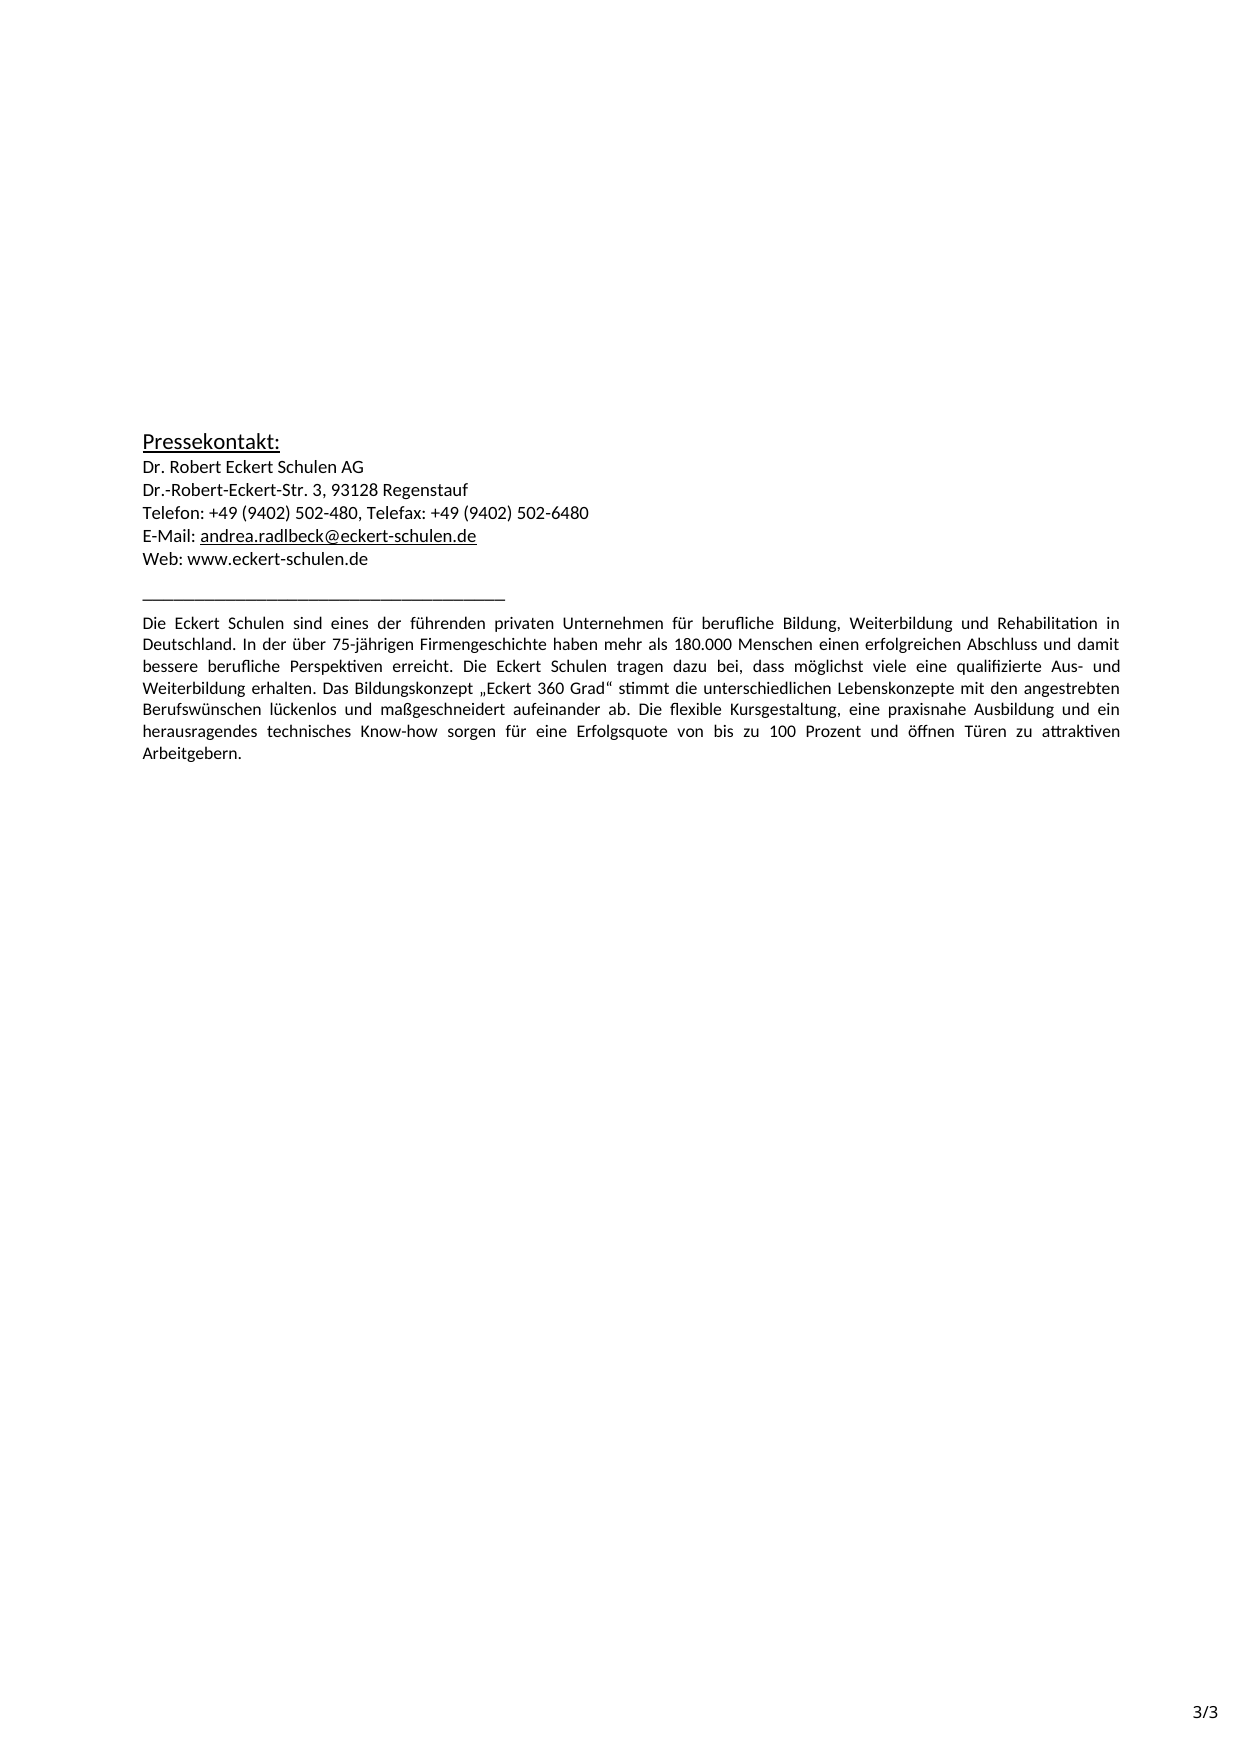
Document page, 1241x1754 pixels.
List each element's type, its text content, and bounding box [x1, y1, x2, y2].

text Dr.-Robert-Eckert-Str. 3, 93128 Regenstauf [142, 478, 1119, 501]
text Pressekontakt: [142, 427, 1122, 455]
text Dr. Robert Eckert Schulen AG [142, 455, 1119, 478]
text Die Eckert Schulen sind eines der führenden privaten Unternehmen für berufliche Bildung, Weiterbildung und Rehabilitation in Deutschland. In der über 75-jährigen Firmengeschichte haben mehr als 180.000 Menschen einen erfolgreichen Abschluss und damit bessere berufliche Perspektiven erreicht. Die Eckert Schulen tragen dazu bei, dass möglichst viele eine qualifizierte Aus- und Weiterbildung erhalten. Das Bildungskonzept „Eckert 360 Grad“ stimmt die unterschiedlichen Lebenskonzepte mit den angestrebten Berufswünschen lückenlos und maßgeschneidert aufeinander ab. Die flexible Kursgestaltung, eine praxisnahe Ausbildung und ein herausragendes technisches Know-how sorgen für eine Erfolgsquote von bis zu 100 Prozent und öffnen Türen zu attraktiven Arbeitgebern. [142, 612, 1122, 763]
text Web: www.eckert-schulen.de [142, 547, 1119, 570]
text Telefon: +49 (9402) 502-480, Telefax: +49 (9402) 502-6480 [142, 501, 1119, 524]
text E-Mail: andrea.radlbeck@eckert-schulen.de [142, 524, 1119, 547]
text ___________________________________ [142, 578, 1077, 603]
